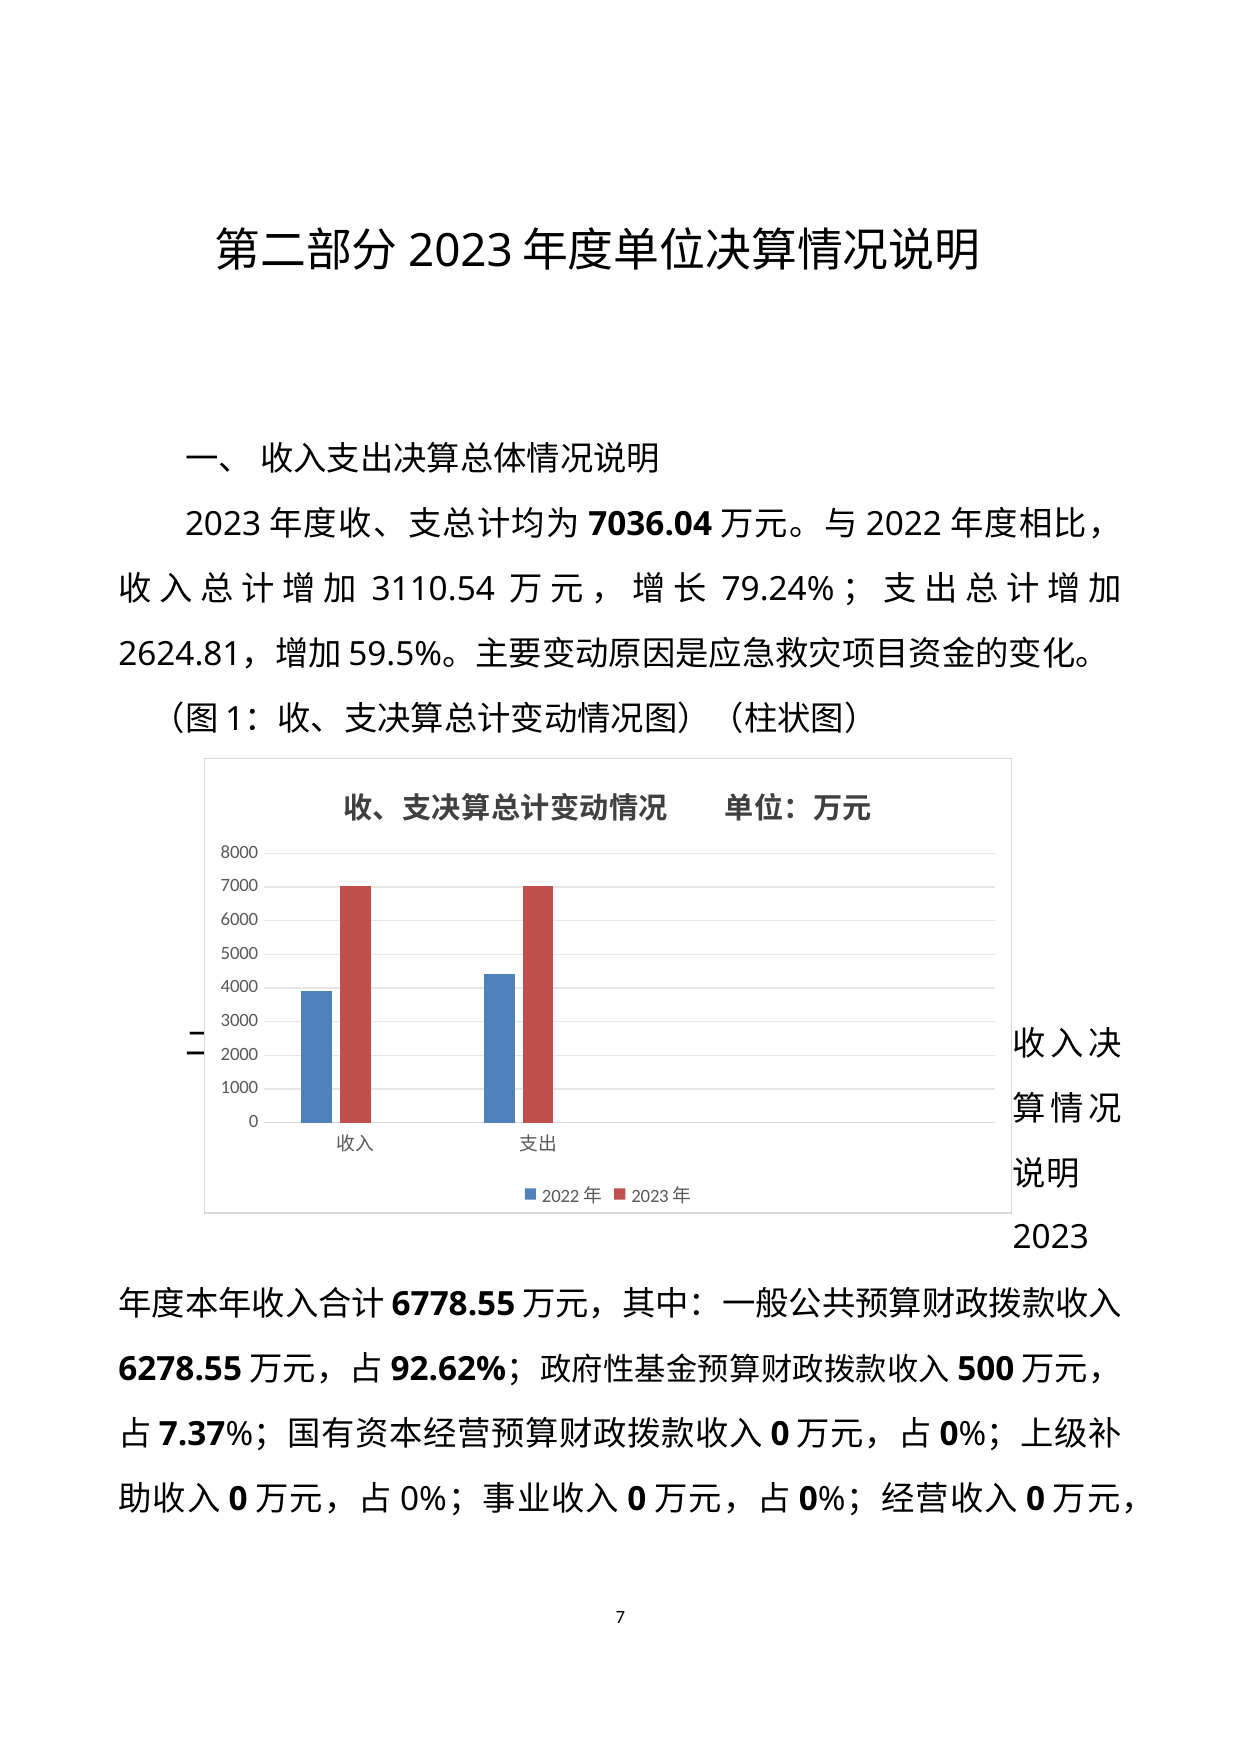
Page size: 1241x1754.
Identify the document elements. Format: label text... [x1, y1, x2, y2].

text （图1：收、支决算总计变动情况图）（柱状图） [118, 683, 1122, 748]
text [118, 1203, 1122, 1528]
subtitle 第二部分 2023年度单位决算情况说明 [118, 197, 1076, 295]
list 收入支出决算总体情况说明 [185, 423, 1122, 488]
text 2023年度收、支总计均为7036.04万元。与2022年度相比，收入总计增加3110.54万元，增长79.24%；支出总计增加2624.81，增加59.5%。主要变动原因是应急救灾项目资金的变化。 [118, 488, 1122, 683]
list 收入决算情况说明 [1012, 1008, 1122, 1203]
list 收入决算情况说明 [185, 1008, 204, 1203]
